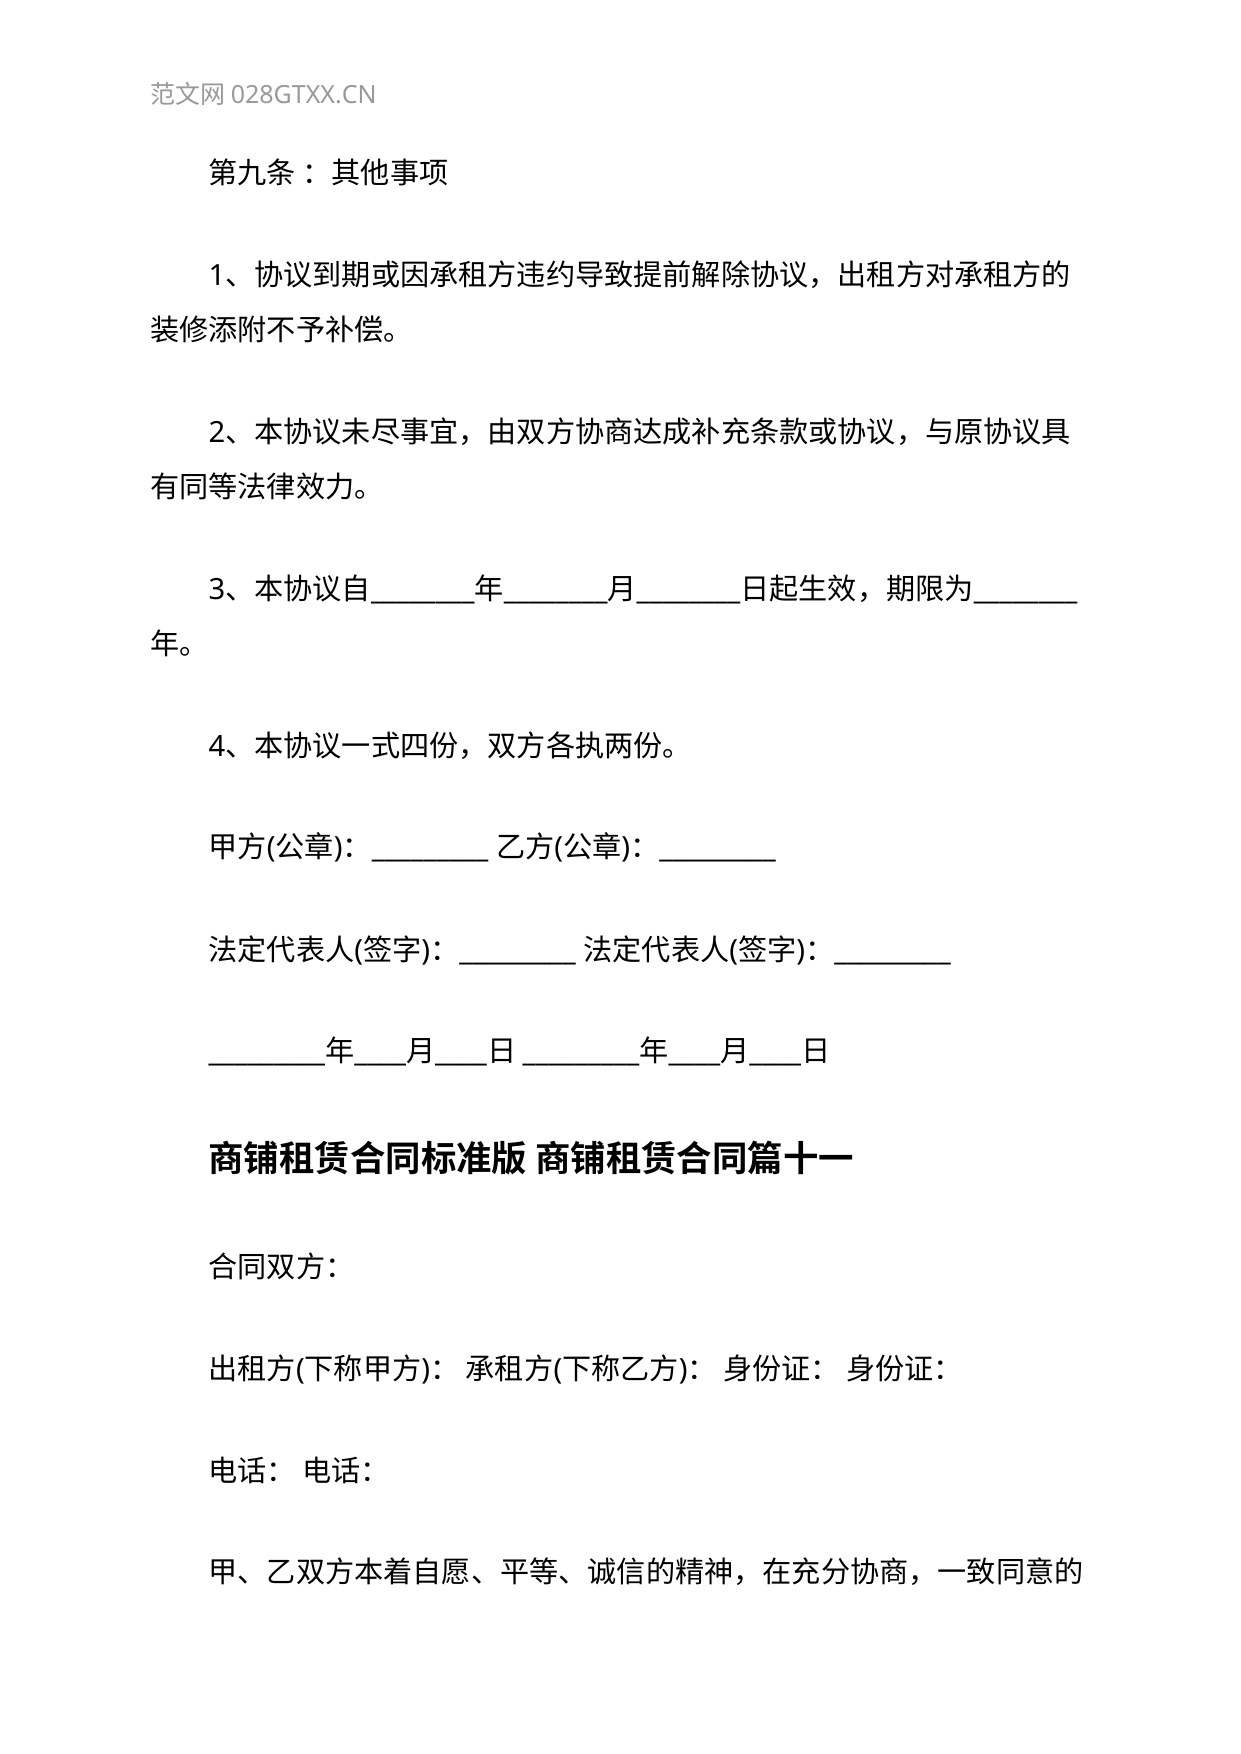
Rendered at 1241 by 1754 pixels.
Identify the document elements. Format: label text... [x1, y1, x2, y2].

text 4、本协议一式四份，双方各执两份。 [150, 722, 1090, 764]
text 2、本协议未尽事宜，由双方协商达成补充条款或协议，与原协议具有同等法律效力。 [150, 408, 1090, 506]
text 商铺租赁合同标准版 商铺租赁合同篇十一 [150, 1130, 1090, 1181]
text 法定代表人(签字)：_________ 法定代表人(签字)：_________ [150, 926, 1090, 968]
text 第九条 ：其他事项 [150, 150, 1090, 192]
text 甲方(公章)：_________ 乙方(公章)：_________ [150, 824, 1090, 866]
text 电话： 电话： [150, 1447, 1090, 1489]
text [150, 1549, 1090, 1591]
text 3、本协议自________年________月________日起生效，期限为________年。 [150, 565, 1090, 663]
text _________年____月____日 _________年____月____日 [150, 1028, 1090, 1070]
text 合同双方： [150, 1243, 1090, 1286]
text 1、协议到期或因承租方违约导致提前解除协议，出租方对承租方的装修添附不予补偿。 [150, 252, 1090, 349]
text 出租方(下称甲方)： 承租方(下称乙方)： 身份证： 身份证： [150, 1345, 1090, 1388]
